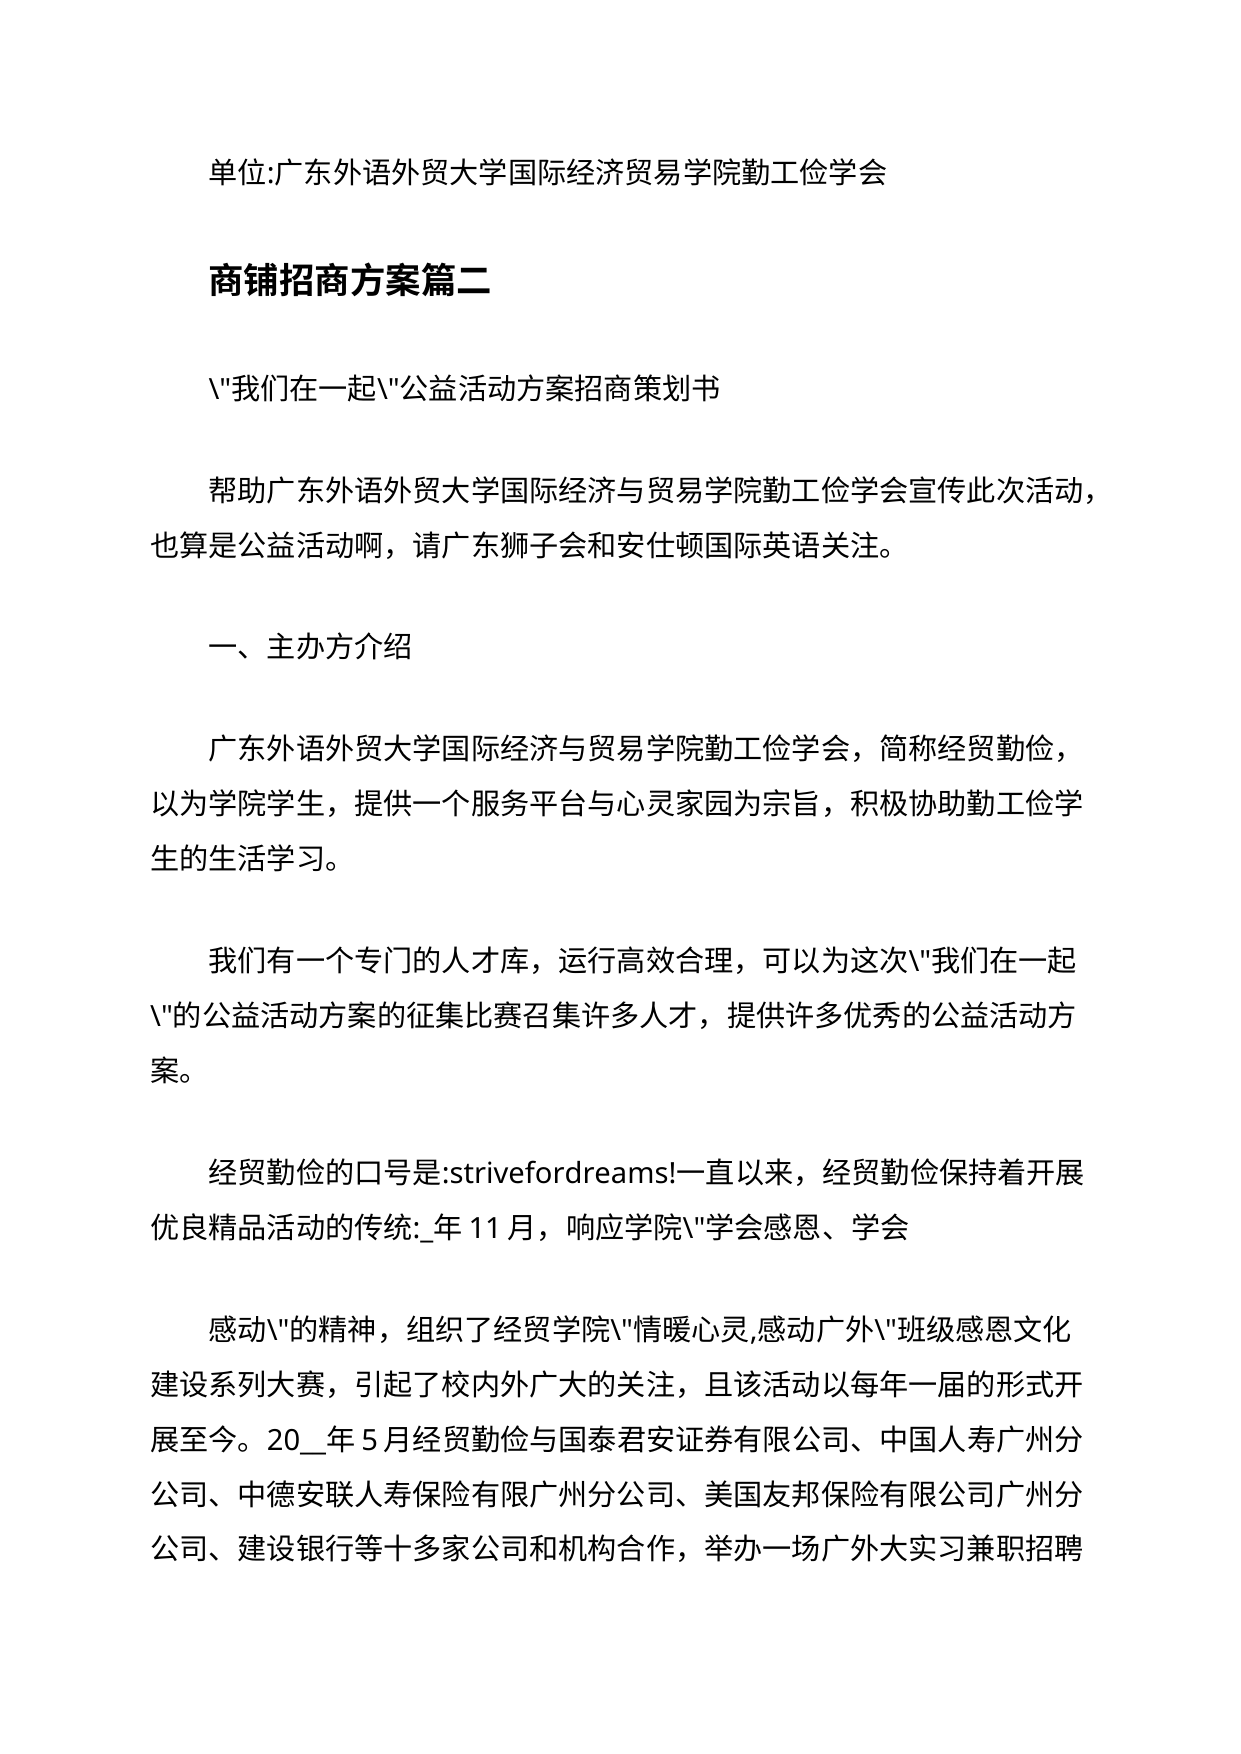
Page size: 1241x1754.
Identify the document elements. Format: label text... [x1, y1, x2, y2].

text 商铺招商方案篇二 [150, 252, 1090, 303]
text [150, 1306, 1090, 1568]
text 经贸勤俭的口号是:strivefordreams!一直以来，经贸勤俭保持着开展优良精品活动的传统:_年11月，响应学院\"学会感恩、学会 [150, 1149, 1090, 1247]
text 单位:广东外语外贸大学国际经济贸易学院勤工俭学会 [150, 150, 1090, 192]
text 一、主办方介绍 [150, 624, 1090, 666]
text 我们有一个专门的人才库，运行高效合理，可以为这次\"我们在一起\"的公益活动方案的征集比赛召集许多人才，提供许多优秀的公益活动方案。 [150, 937, 1090, 1090]
text \"我们在一起\"公益活动方案招商策划书 [150, 365, 1090, 408]
text 广东外语外贸大学国际经济与贸易学院勤工俭学会，简称经贸勤俭，以为学院学生，提供一个服务平台与心灵家园为宗旨，积极协助勤工俭学生的生活学习。 [150, 726, 1090, 878]
text 帮助广东外语外贸大学国际经济与贸易学院勤工俭学会宣传此次活动，也算是公益活动啊，请广东狮子会和安仕顿国际英语关注。 [150, 467, 1090, 564]
